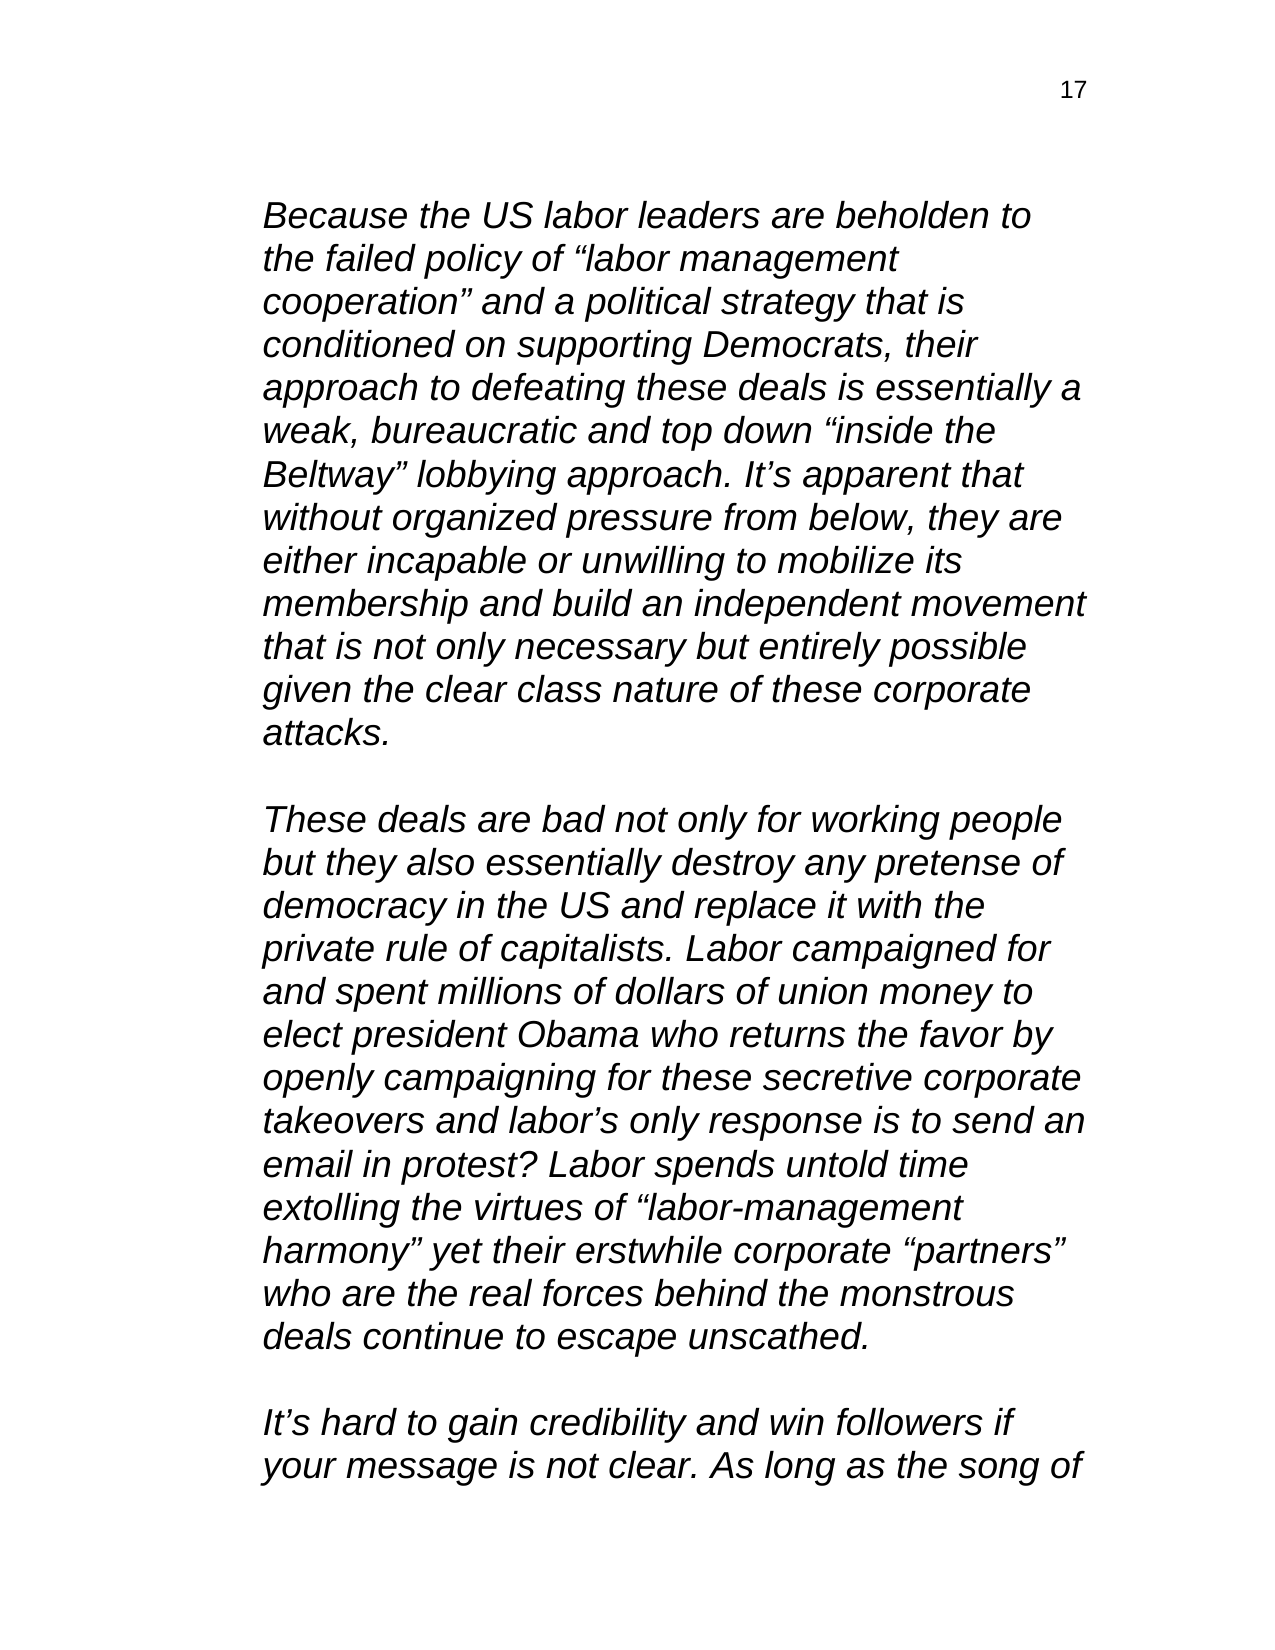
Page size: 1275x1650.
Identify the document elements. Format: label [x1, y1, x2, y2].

text [262, 150, 1087, 1487]
